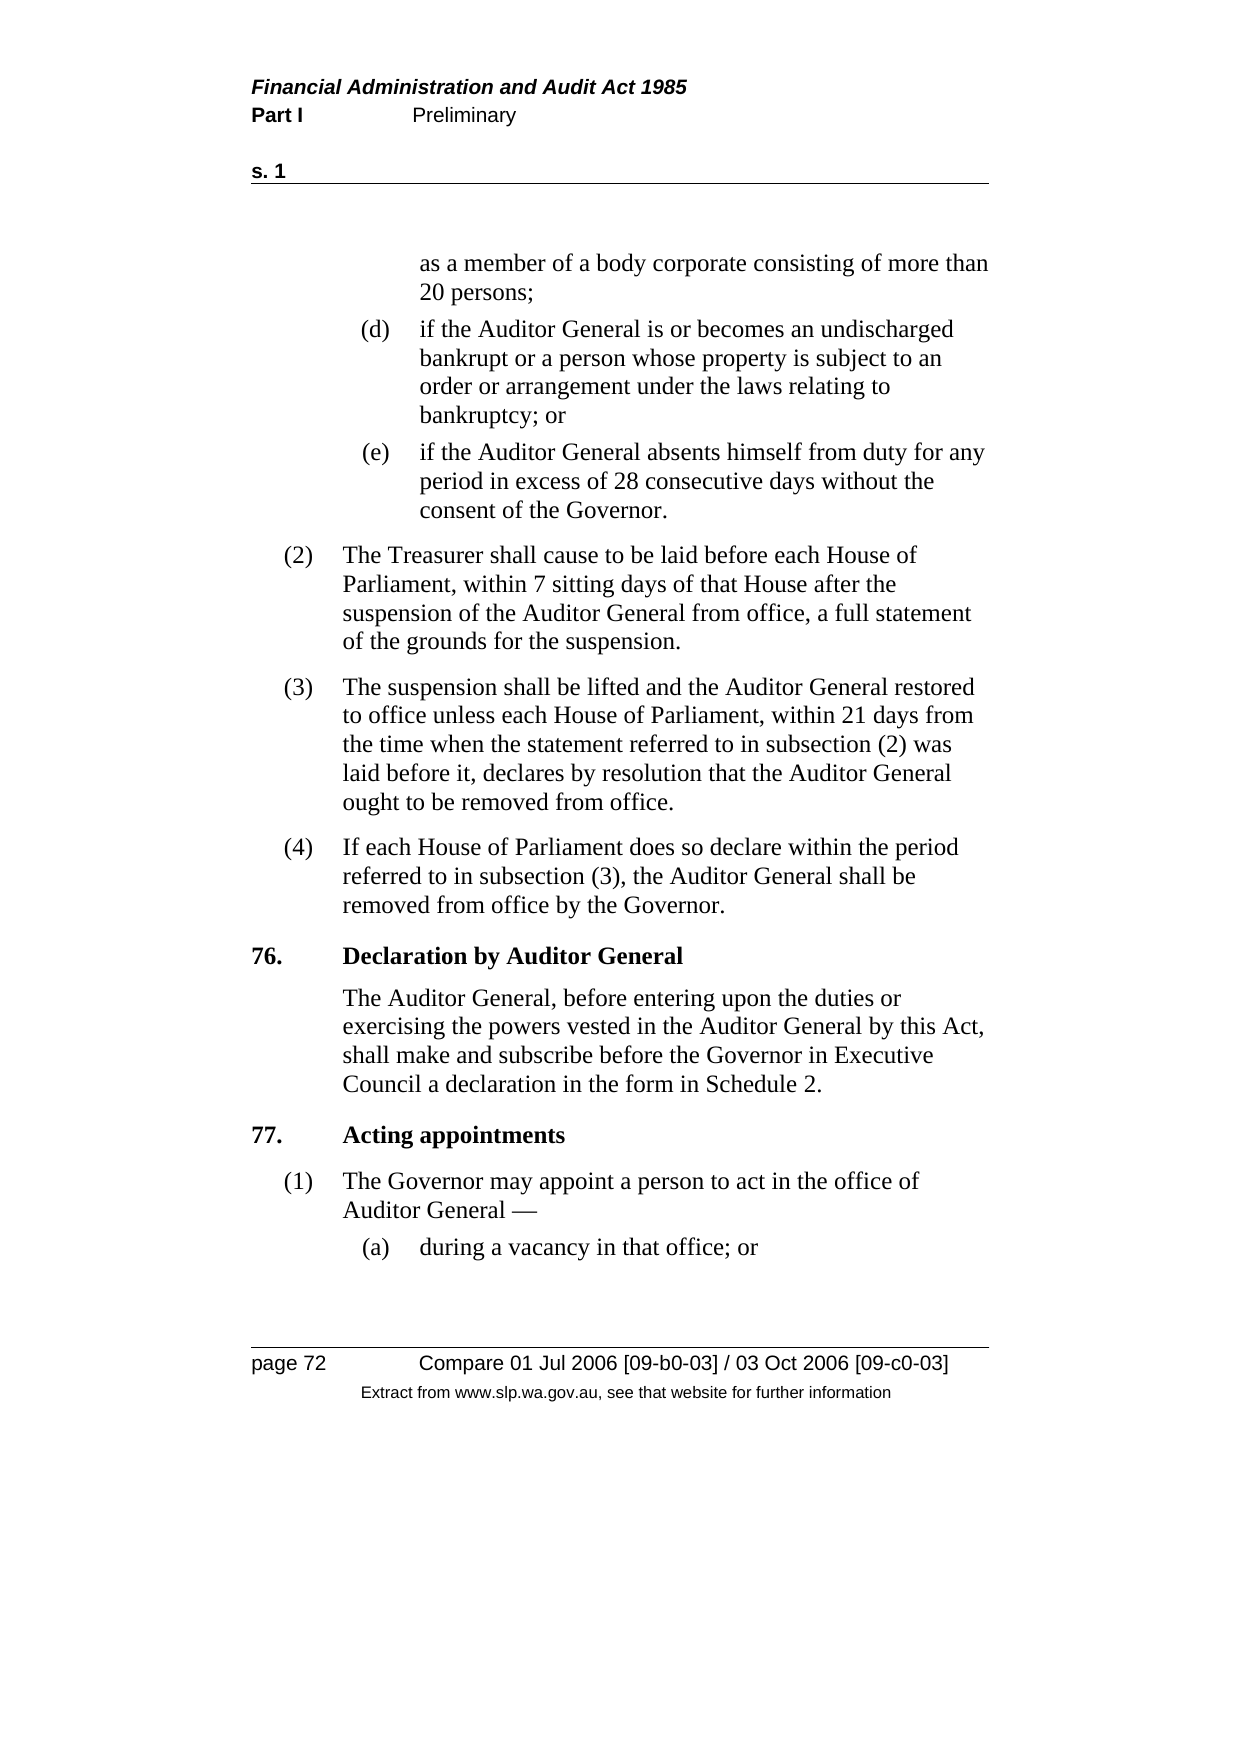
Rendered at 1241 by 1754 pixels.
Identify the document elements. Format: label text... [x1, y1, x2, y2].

text (1) The Governor may appoint a person to act in the office of Auditor General — [251, 1166, 989, 1223]
text (a) during a vacancy in that office; or [251, 1232, 989, 1261]
text (3) The suspension shall be lifted and the Auditor General restored to office unless each House of Parliament, within 21 days from the time when the statement referred to in subsection (2) was laid before it, declares by resolution that the Auditor General ought to be removed from office. [251, 672, 989, 816]
text (4) If each House of Parliament does so declare within the period referred to in subsection (3), the Auditor General shall be removed from office by the Governor. [251, 832, 989, 918]
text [251, 248, 989, 306]
text (d) if the Auditor General is or becomes an undischarged bankrupt or a person whose property is subject to an order or arrangement under the laws relating to bankruptcy; or [251, 314, 989, 429]
text (2) The Treasurer shall cause to be laid before each House of Parliament, within 7 sitting days of that House after the suspension of the Auditor General from office, a full statement of the grounds for the suspension. [251, 540, 989, 655]
text The Auditor General, before entering upon the duties or exercising the powers vested in the Auditor General by this Act, shall make and subscribe before the Governor in Executive Council a declaration in the form in Schedule 2. [251, 983, 989, 1098]
text (e) if the Auditor General absents himself from duty for any period in excess of 28 consecutive days without the consent of the Governor. [251, 437, 989, 523]
subtitle 77. Acting appointments [251, 1121, 989, 1149]
subtitle 76. Declaration by Auditor General [251, 941, 989, 970]
